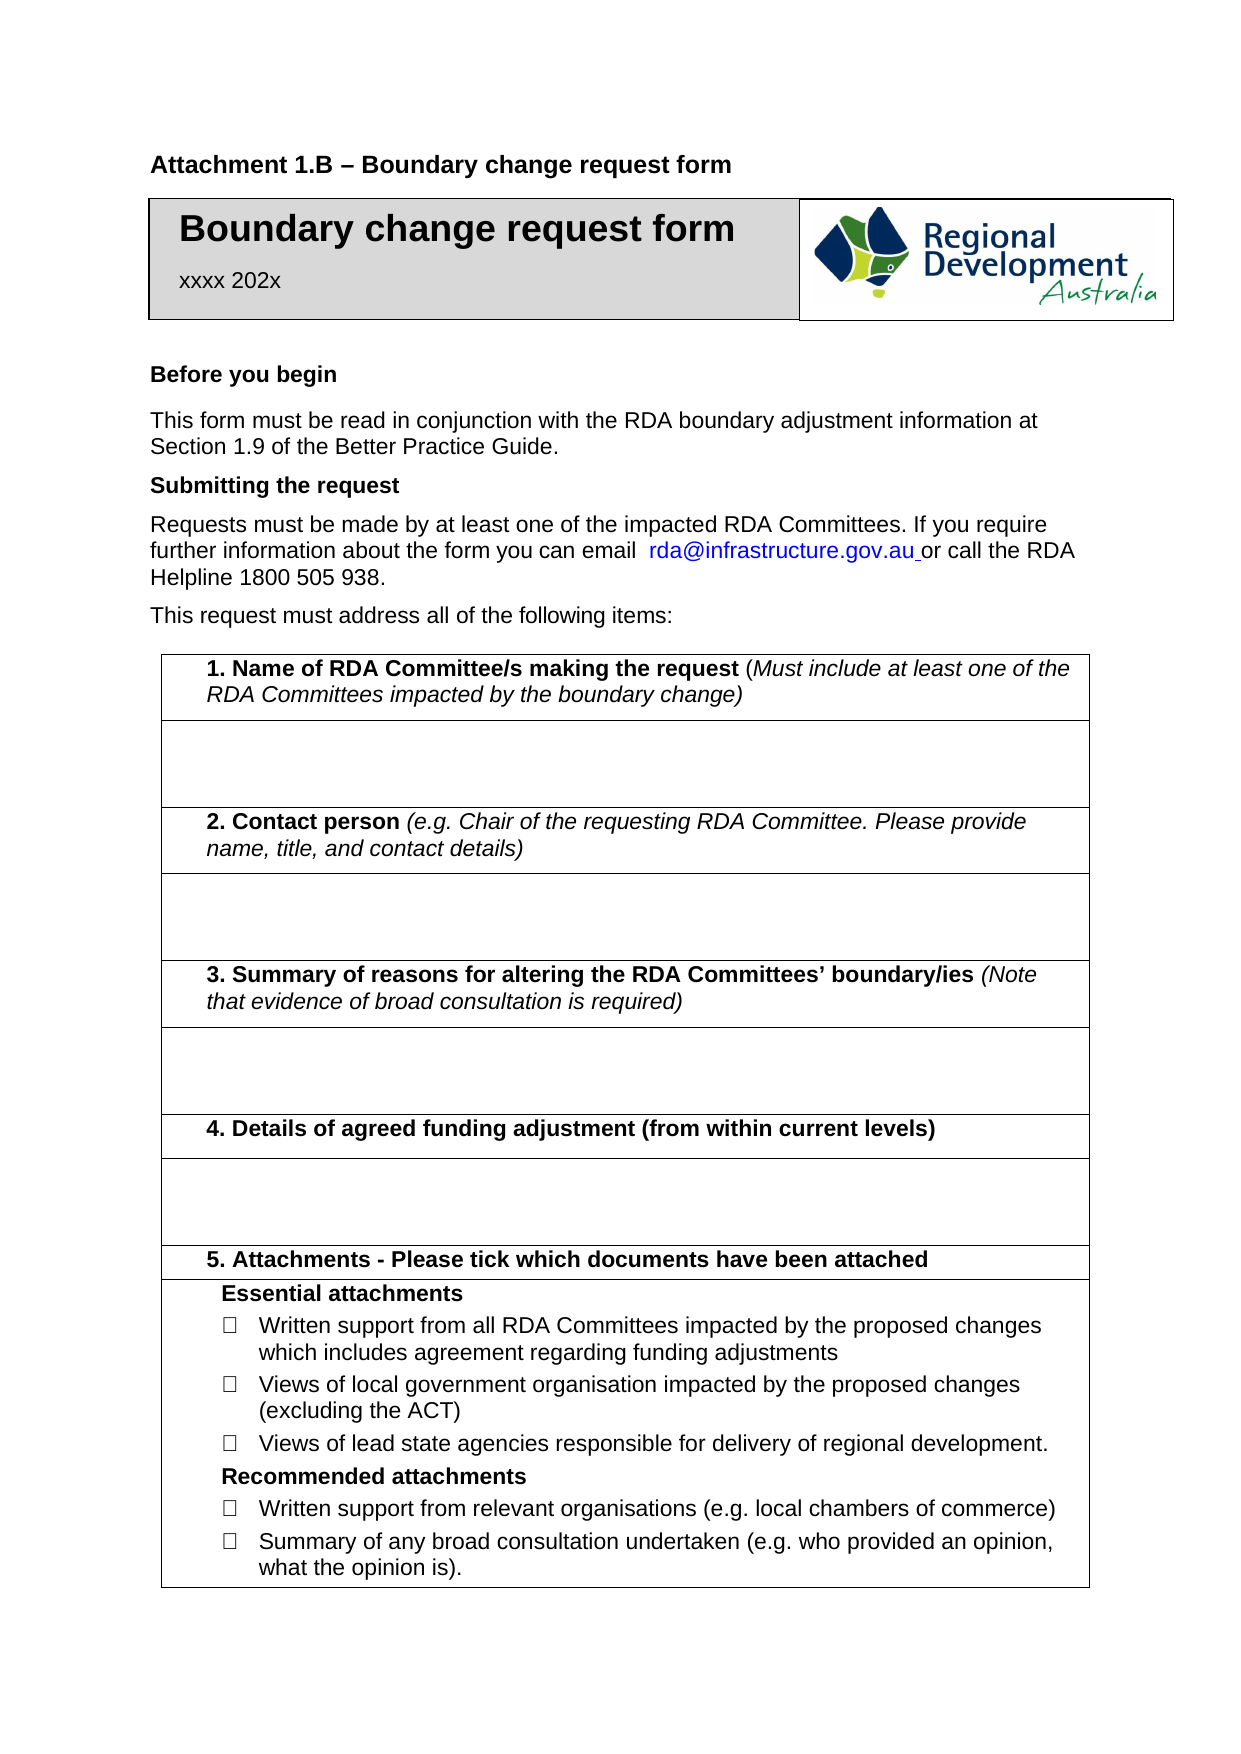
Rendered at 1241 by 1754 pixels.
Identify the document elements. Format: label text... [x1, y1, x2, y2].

text This form must be read in conjunction with the RDA boundary adjustment information at Section 1.9 of the Better Practice Guide. [150, 407, 1090, 459]
subtitle Attachment 1.B – Boundary change request form [150, 150, 1090, 179]
text Before you begin [150, 320, 1090, 388]
table_cell 5. Attachments - Please tick which documents have been attached [162, 1246, 1089, 1278]
table_cell 3. Summary of reasons for altering the RDA Committees’ boundary/ies (Note that evidence of broad consultation is required) [162, 961, 1089, 1027]
table_cell Essential attachments  Written support from all RDA Committees impacted by the proposed changes which includes agreement regarding funding adjustments  Views of local government organisation impacted by the proposed changes (excluding the ACT)  Views of lead state agencies responsible for delivery of regional development. Recommended attachments  Written support from relevant organisations (e.g. local chambers of commerce)  Summary of any broad consultation undertaken (e.g. who provided an opinion, what the opinion is). [162, 1280, 1089, 1587]
table_cell [162, 1159, 1089, 1245]
table_cell [162, 721, 1089, 807]
text Submitting the request [150, 472, 1090, 498]
table_cell 4. Details of agreed funding adjustment (from within current levels) [162, 1115, 1089, 1158]
table_cell [162, 874, 1089, 960]
text Requests must be made by at least one of the impacted RDA Committees. If you require further information about the form you can email rda@infrastructure.gov.au or call the RDA Helpline 1800 505 938. [150, 511, 1090, 590]
table_header 1. Name of RDA Committee/s making the request (Must include at least one of the RDA Committees impacted by the boundary change) [162, 655, 1089, 720]
picture [814, 207, 1157, 305]
table_cell 2. Contact person (e.g. Chair of the requesting RDA Committee. Please provide name, title, and contact details) [162, 808, 1089, 873]
text This request must address all of the following items: [150, 602, 1090, 629]
table_cell [162, 1028, 1089, 1114]
